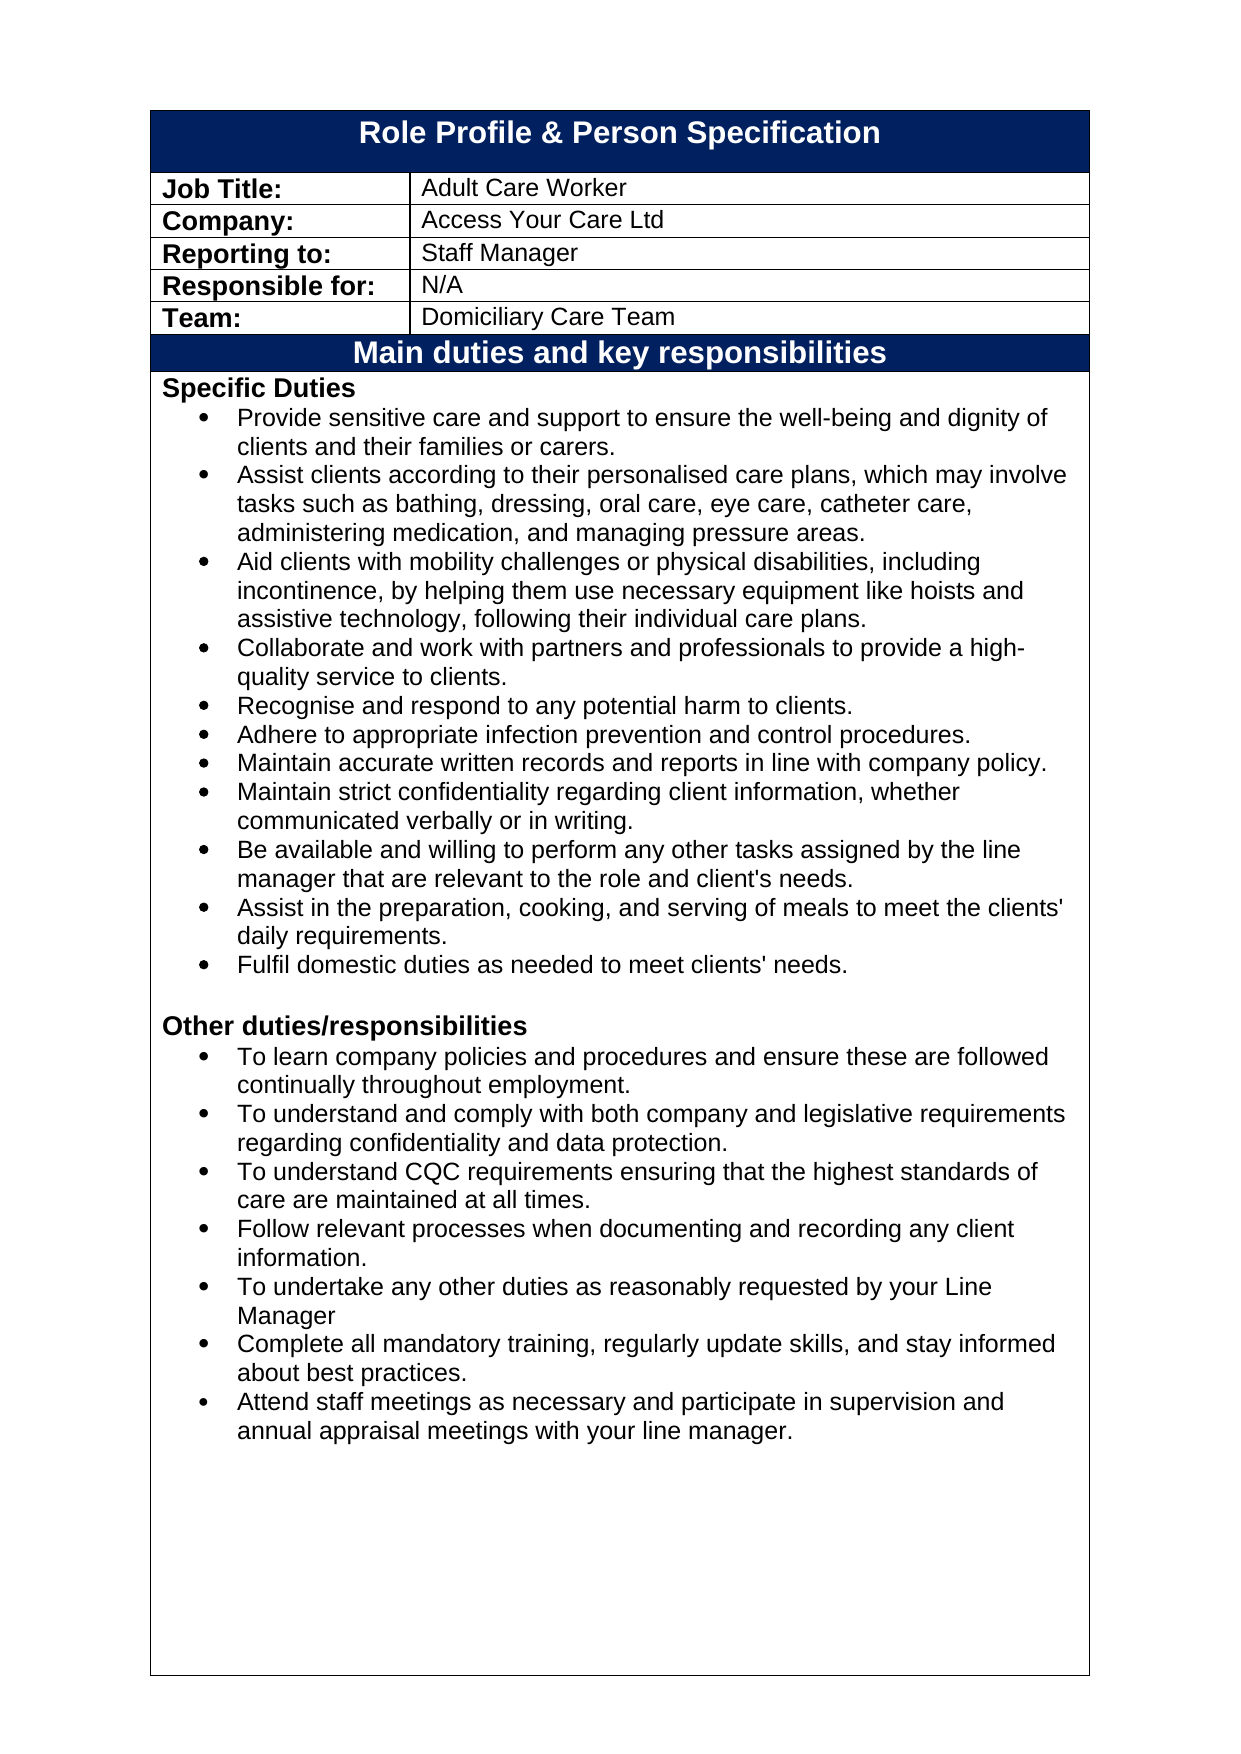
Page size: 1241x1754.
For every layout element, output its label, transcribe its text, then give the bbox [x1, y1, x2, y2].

table_cell Domiciliary Care Team [411, 302, 1089, 333]
table_cell Reporting to: [151, 238, 409, 269]
table_cell Main duties and key responsibilities [151, 335, 1089, 371]
table_cell Staff Manager [411, 238, 1089, 269]
table_cell Responsible for: [151, 270, 409, 301]
table_header Role Profile & Person Specification [151, 111, 1089, 172]
table_cell Company: [151, 205, 409, 237]
table_cell Adult Care Worker [411, 173, 1089, 204]
table_cell Access Your Care Ltd [411, 205, 1089, 237]
table_cell Team: [151, 302, 409, 333]
table_cell N/A [411, 270, 1089, 301]
table_cell Specific Duties Provide sensitive care and support to ensure the well-being and dignity of clients and their families or carers. Assist clients according to their personalised care plans, which may involve tasks such as bathing, dressing, oral care, eye care, catheter care, administering medication, and managing pressure areas. Aid clients with mobility challenges or physical disabilities, including incontinence, by helping them use necessary equipment like hoists and assistive technology, following their individual care plans. Collaborate and work with partners and professionals to provide a high-quality service to clients. Recognise and respond to any potential harm to clients. Adhere to appropriate infection prevention and control procedures. Maintain accurate written records and reports in line with company policy. Maintain strict confidentiality regarding client information, whether communicated verbally or in writing. Be available and willing to perform any other tasks assigned by the line manager that are relevant to the role and client's needs. Assist in the preparation, cooking, and serving of meals to meet the clients' daily requirements. Fulfil domestic duties as needed to meet clients' needs. Other duties/responsibilities To learn company policies and procedures and ensure these are followed continually throughout employment. To understand and comply with both company and legislative requirements regarding confidentiality and data protection. To understand CQC requirements ensuring that the highest standards of care are maintained at all times. Follow relevant processes when documenting and recording any client information. To undertake any other duties as reasonably requested by your Line Manager Complete all mandatory training, regularly update skills, and stay informed about best practices. Attend staff meetings as necessary and participate in supervision and annual appraisal meetings with your line manager. [151, 372, 1089, 1674]
table_cell Job Title: [151, 173, 409, 204]
